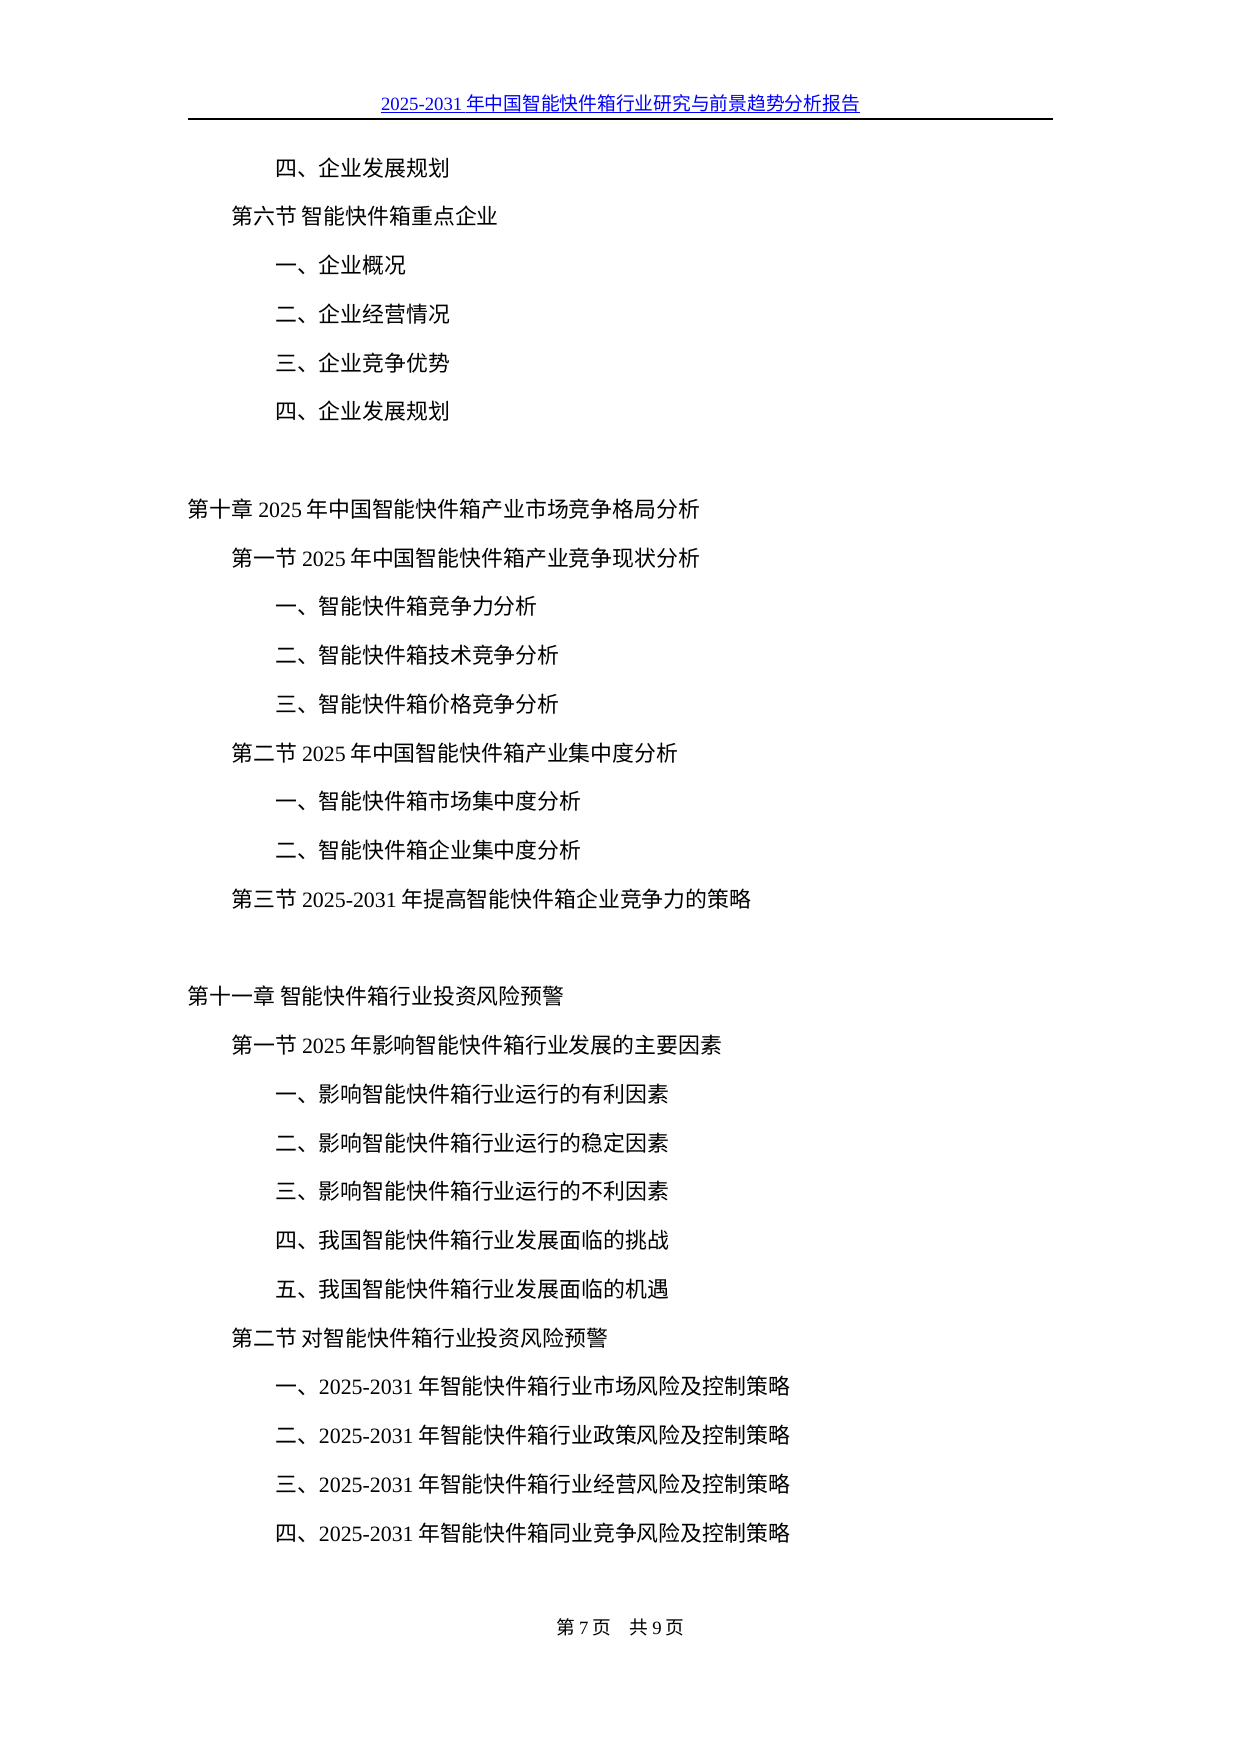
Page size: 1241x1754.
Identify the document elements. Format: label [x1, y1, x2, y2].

text [187, 150, 1053, 1548]
